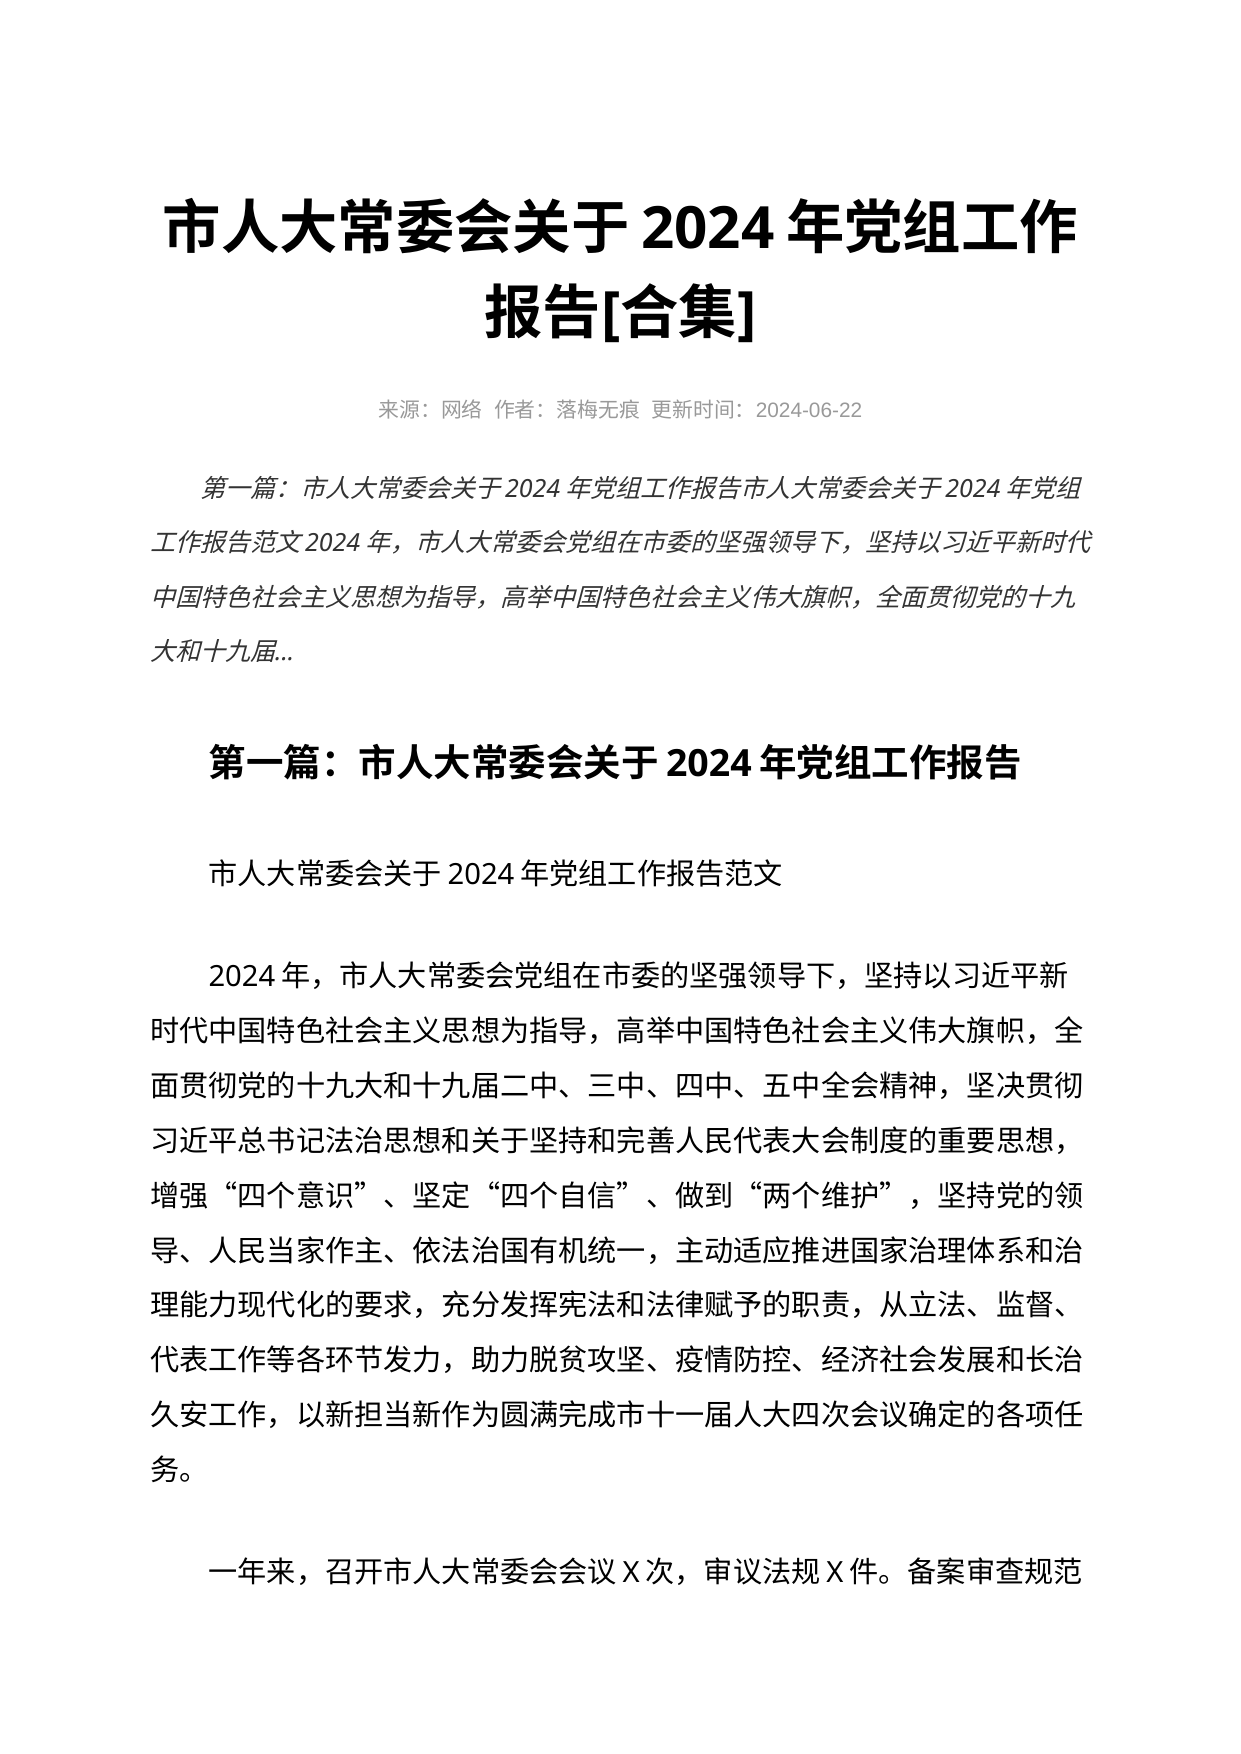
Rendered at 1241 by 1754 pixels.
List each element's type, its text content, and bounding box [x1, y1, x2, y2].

text 第一篇：市人大常委会关于2024年党组工作报告市人大常委会关于2024年党组工作报告范文2024年，市人大常委会党组在市委的坚强领导下，坚持以习近平新时代中国特色社会主义思想为指导，高举中国特色社会主义伟大旗帜，全面贯彻党的十九大和十九届... [150, 468, 1090, 668]
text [150, 1548, 1090, 1591]
subtitle 市人大常委会关于2024年党组工作报告[合集] [150, 181, 1090, 351]
text 来源：网络 作者：落梅无痕 更新时间：2024-06-22 [150, 398, 1090, 422]
text 市人大常委会关于2024年党组工作报告范文 [150, 851, 1090, 893]
text 2024年，市人大常委会党组在市委的坚强领导下，坚持以习近平新时代中国特色社会主义思想为指导，高举中国特色社会主义伟大旗帜，全面贯彻党的十九大和十九届二中、三中、四中、五中全会精神，坚决贯彻习近平总书记法治思想和关于坚持和完善人民代表大会制度的重要思想，增强“四个意识”、坚定“四个自信”、做到“两个维护”，坚持党的领导、人民当家作主、依法治国有机统一，主动适应推进国家治理体系和治理能力现代化的要求，充分发挥宪法和法律赋予的职责，从立法、监督、代表工作等各环节发力，助力脱贫攻坚、疫情防控、经济社会发展和长治久安工作，以新担当新作为圆满完成市十一届人大四次会议确定的各项任务。 [150, 952, 1090, 1489]
text 第一篇：市人大常委会关于2024年党组工作报告 [150, 733, 1090, 787]
